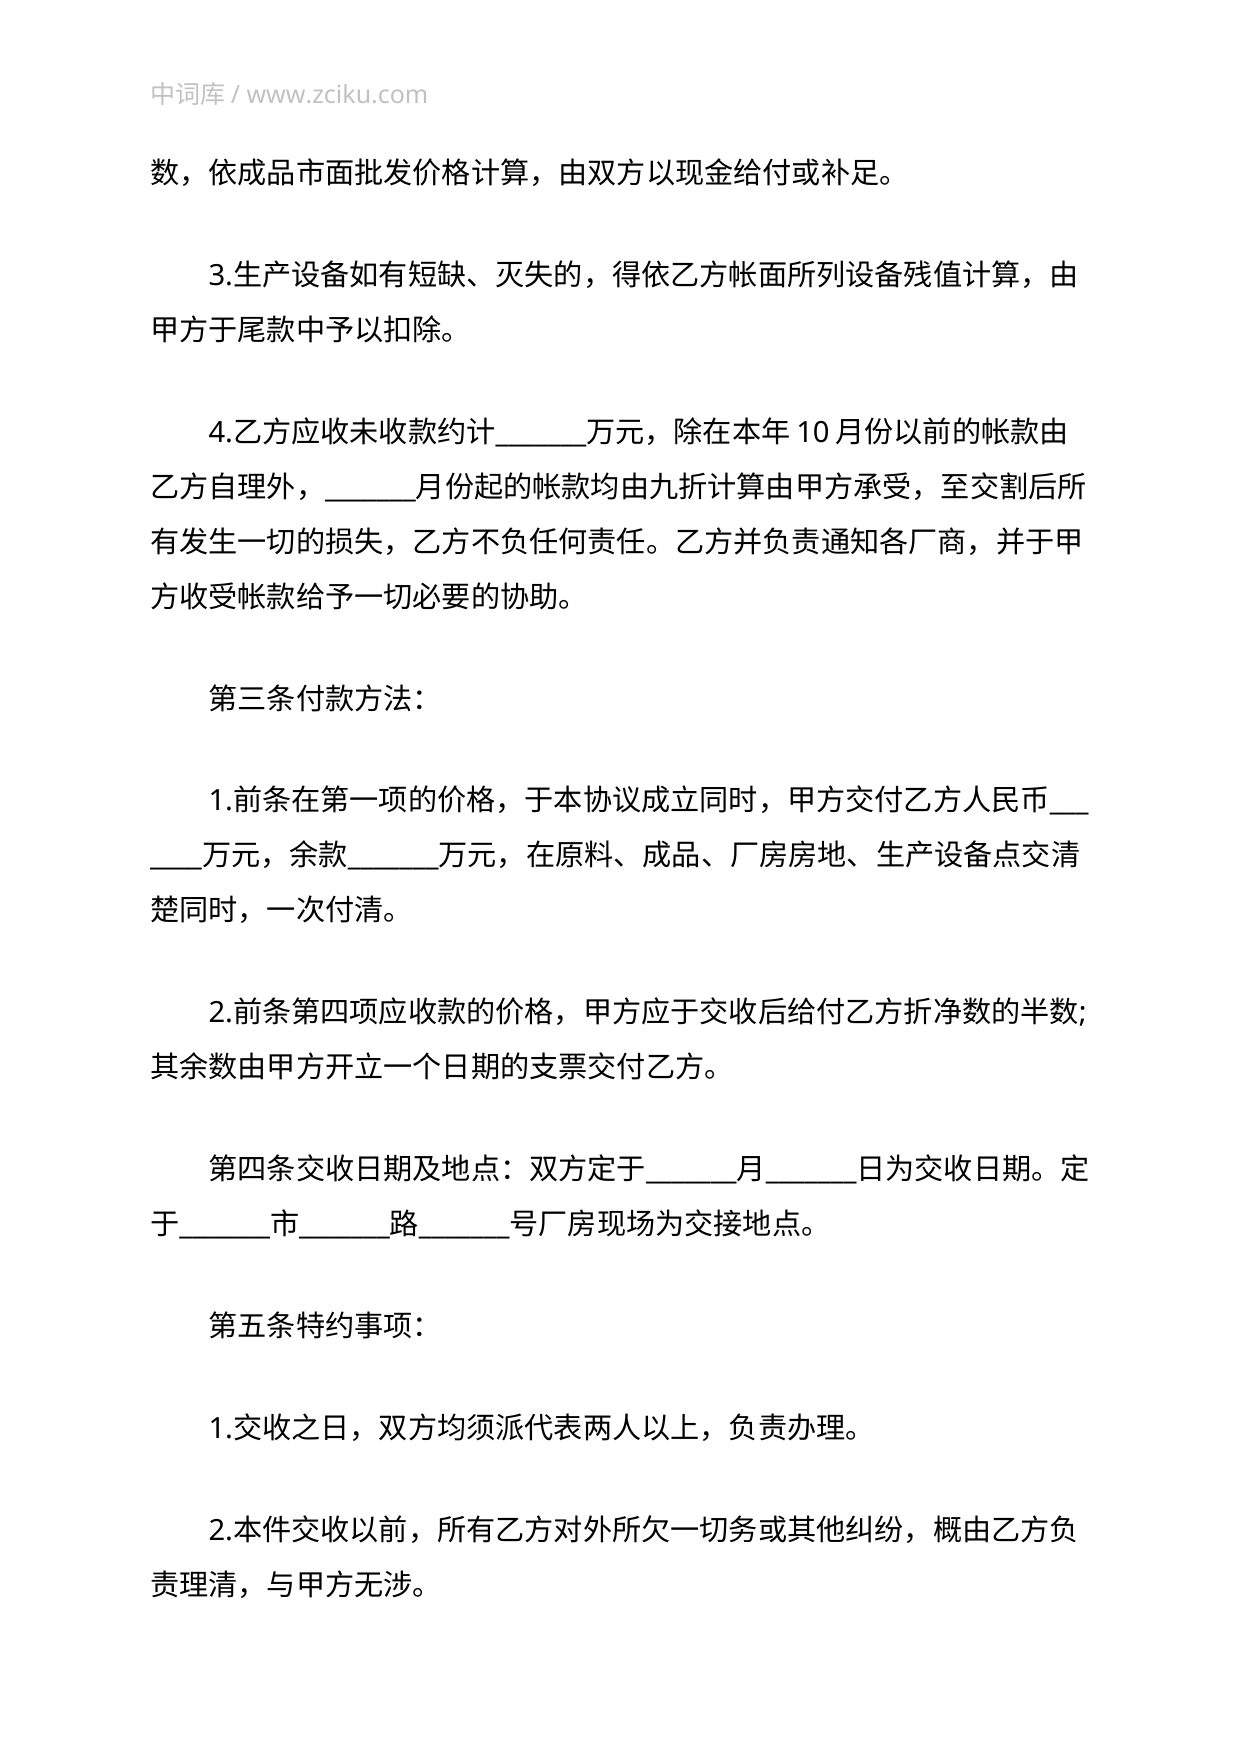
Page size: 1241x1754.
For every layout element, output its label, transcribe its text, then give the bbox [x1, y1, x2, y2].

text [150, 150, 1090, 192]
text 第三条付款方法： [150, 675, 1090, 717]
text 1.前条在第一项的价格，于本协议成立同时，甲方交付乙方人民币_______万元，余款_______万元，在原料、成品、厂房房地、生产设备点交清楚同时，一次付清。 [150, 777, 1090, 929]
text 1.交收之日，双方均须派代表两人以上，负责办理。 [150, 1404, 1090, 1447]
text 2.前条第四项应收款的价格，甲方应于交收后给付乙方折净数的半数;其余数由甲方开立一个日期的支票交付乙方。 [150, 989, 1090, 1086]
text 第五条特约事项： [150, 1302, 1090, 1345]
text 3.生产设备如有短缺、灭失的，得依乙方帐面所列设备残值计算，由甲方于尾款中予以扣除。 [150, 252, 1090, 349]
text 2.本件交收以前，所有乙方对外所欠一切务或其他纠纷，概由乙方负责理清，与甲方无涉。 [150, 1506, 1090, 1603]
text 第四条交收日期及地点：双方定于_______月_______日为交收日期。定于_______市_______路_______号厂房现场为交接地点。 [150, 1146, 1090, 1243]
text 4.乙方应收未收款约计_______万元，除在本年10月份以前的帐款由乙方自理外，_______月份起的帐款均由九折计算由甲方承受，至交割后所有发生一切的损失，乙方不负任何责任。乙方并负责通知各厂商，并于甲方收受帐款给予一切必要的协助。 [150, 408, 1090, 616]
